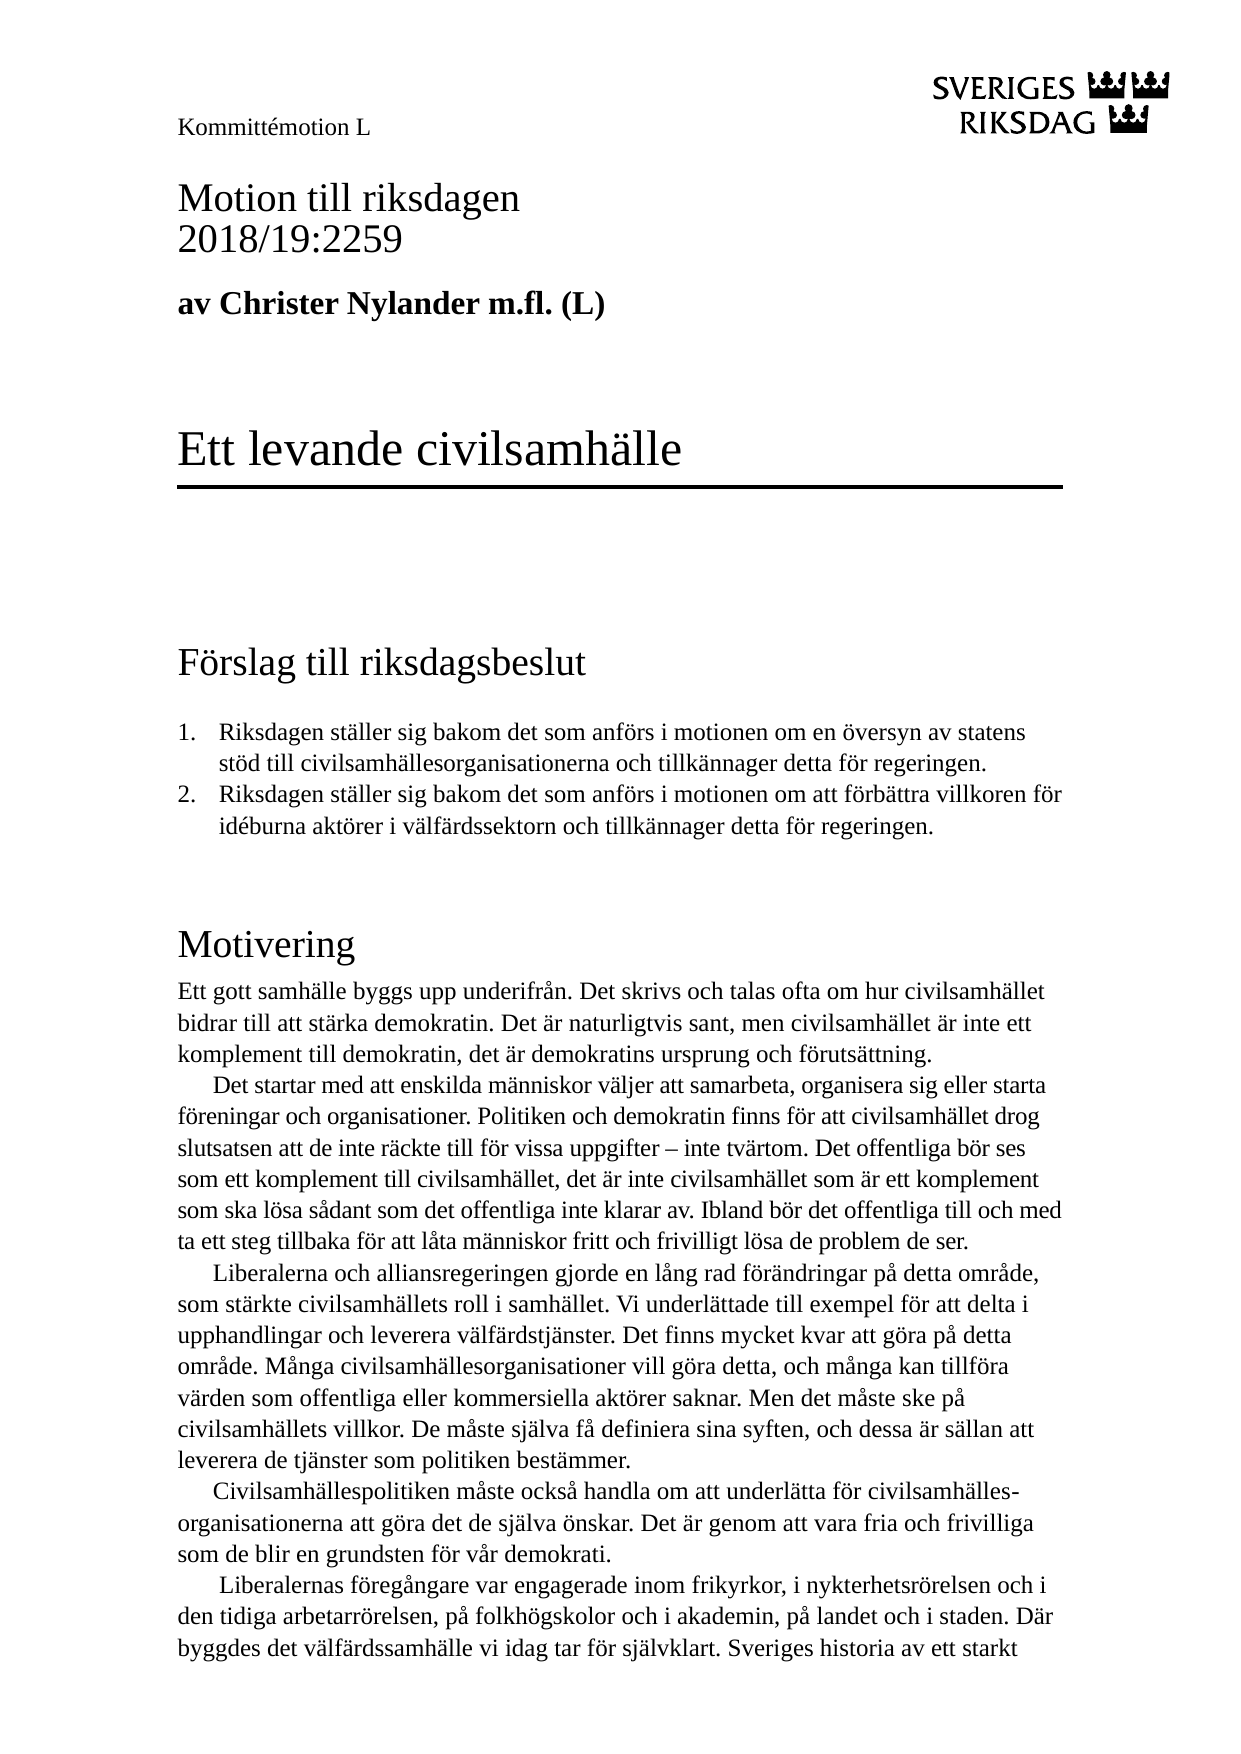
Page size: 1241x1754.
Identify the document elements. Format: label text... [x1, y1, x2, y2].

text Civilsamhällespolitiken måste också handla om att underlätta för civilsamhällesorganisationerna att göra det de själva önskar. Det är genom att vara fria och frivilliga som de blir en grundsten för vår demokrati. [177, 1474, 1063, 1568]
text Liberalerna och alliansregeringen gjorde en lång rad förändringar på detta område, som stärkte civilsamhällets roll i samhället. Vi underlättade till exempel för att delta i upphandlingar och leverera välfärdstjänster. Det finns mycket kvar att göra på detta område. Många civilsamhällesorganisationer vill göra detta, och många kan tillföra värden som offentliga eller kommersiella aktörer saknar. Men det måste ske på civilsamhällets villkor. De måste själva få definiera sina syften, och dessa är sällan att leverera de tjänster som politiken bestämmer. [177, 1255, 1063, 1474]
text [177, 1568, 1063, 1661]
text Det startar med att enskilda människor väljer att samarbeta, organisera sig eller starta föreningar och organisationer. Politiken och demokratin finns för att civilsamhället drog slutsatsen att de inte räckte till för vissa uppgifter – inte tvärtom. Det offentliga bör ses som ett komplement till civilsamhället, det är inte civilsamhället som är ett komplement som ska lösa sådant som det offentliga inte klarar av. Ibland bör det offentliga till och med ta ett steg tillbaka för att låta människor fritt och frivilligt lösa de problem de ser. [177, 1068, 1063, 1255]
text Ett gott samhälle byggs upp underifrån. Det skrivs och talas ofta om hur civilsamhället bidrar till att stärka demokratin. Det är naturligtvis sant, men civilsamhället är inte ett komplement till demokratin, det är demokratins ursprung och förutsättning. [177, 974, 1063, 1068]
